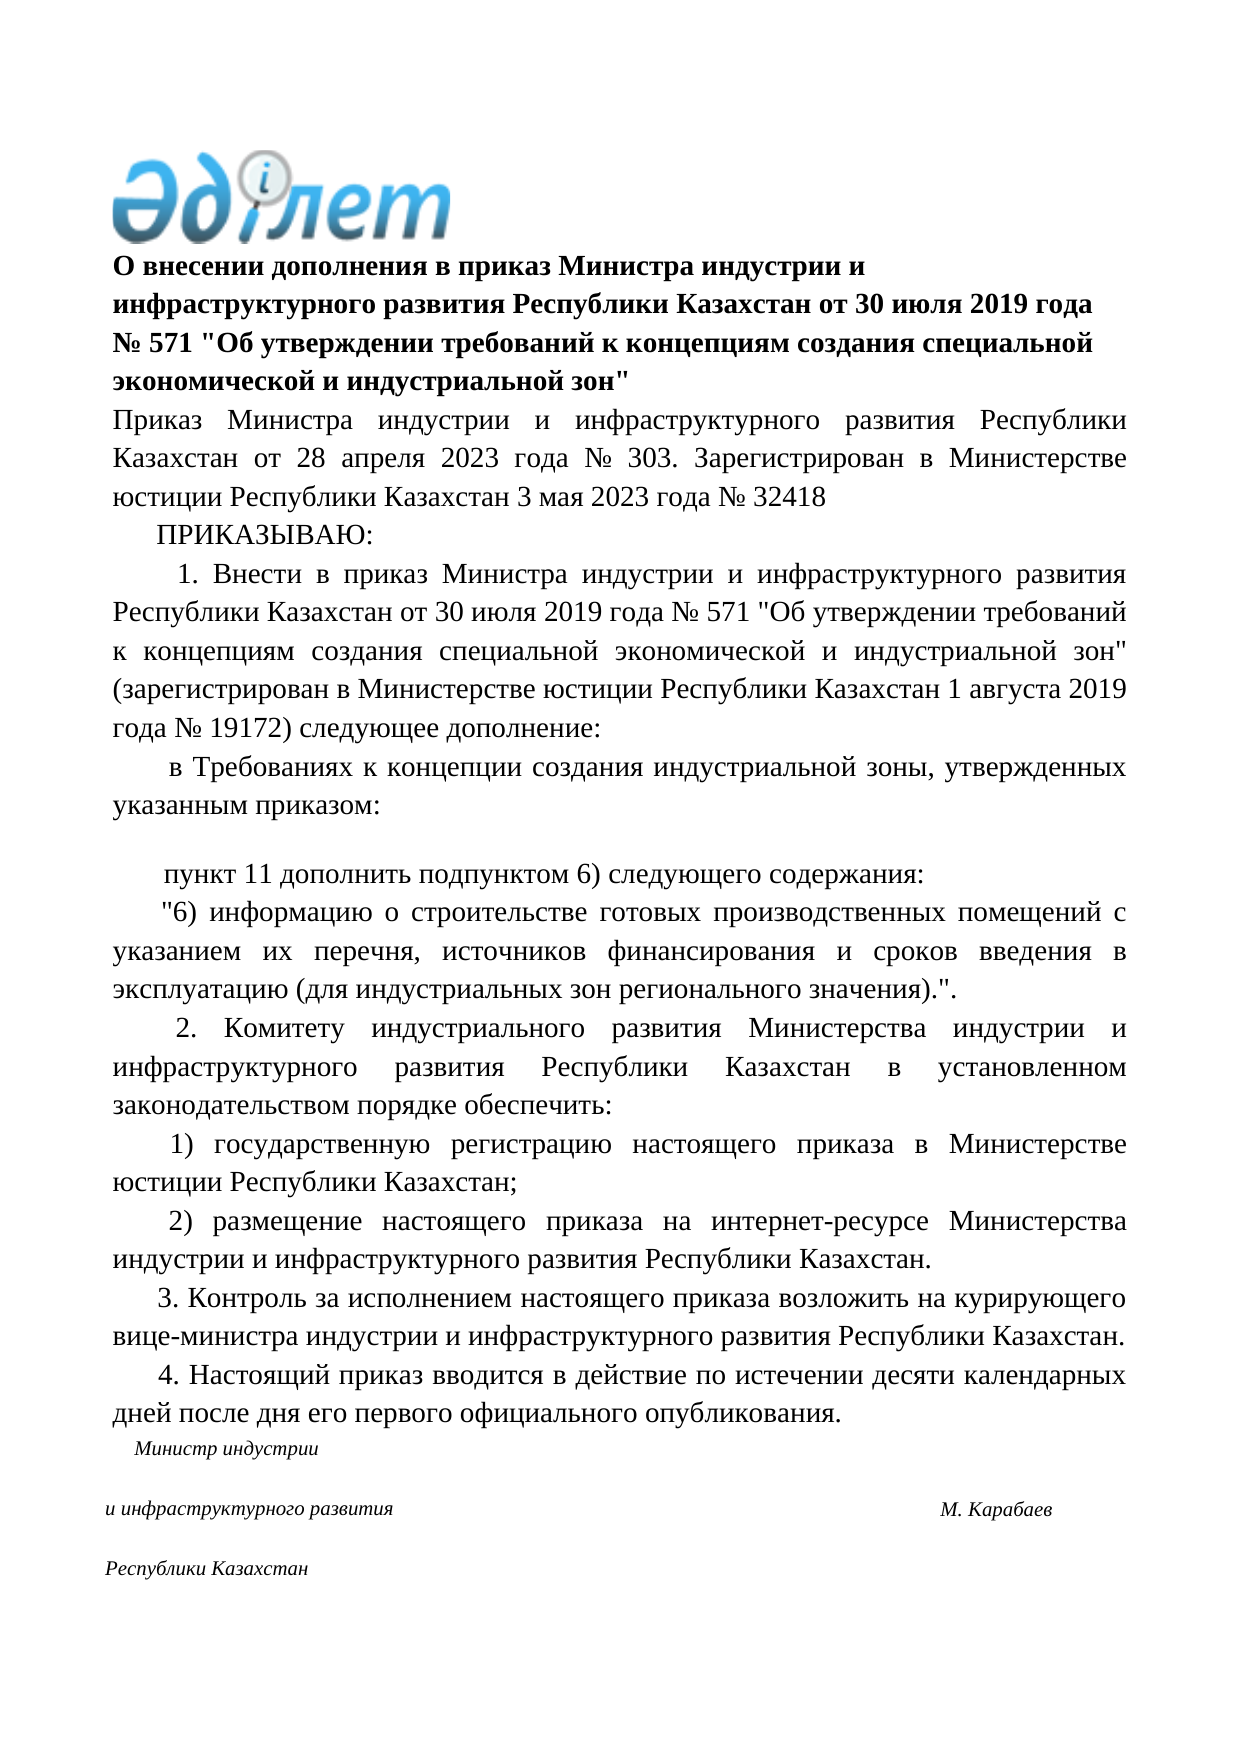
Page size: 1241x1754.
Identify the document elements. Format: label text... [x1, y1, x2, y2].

table_header Министр индустрии и инфраструктурного развития Республики Казахстан [101, 1434, 939, 1587]
text 3. Контроль за исполнением настоящего приказа возложить на курирующего вице-министра индустрии и инфраструктурного развития Республики Казахстан. [112, 1280, 1128, 1352]
text О внесении дополнения в приказ Министра индустрии и инфраструктурного развития Республики Казахстан от 30 июля 2019 года № 571 "Об утверждении требований к концепциям создания специальной экономической и индустриальной зон" [112, 248, 1128, 397]
text Приказ Министра индустрии и инфраструктурного развития Республики Казахстан от 28 апреля 2023 года № 303. Зарегистрирован в Министерстве юстиции Республики Казахстан 3 мая 2023 года № 32418 [112, 402, 1128, 512]
text в Требованиях к концепции создания индустриальной зоны, утвержденных указанным приказом: [112, 749, 1128, 821]
text "6) информацию о строительстве готовых производственных помещений с указанием их перечня, источников финансирования и сроков введения в эксплуатацию (для индустриальных зон регионального значения).". [112, 894, 1128, 1005]
table_header М. Карабаев [939, 1434, 1240, 1587]
text 1) государственную регистрацию настоящего приказа в Министерстве юстиции Республики Казахстан; [112, 1126, 1128, 1198]
text 4. Настоящий приказ вводится в действие по истечении десяти календарных дней после дня его первого официального опубликования. [112, 1357, 1128, 1429]
text 2) размещение настоящего приказа на интернет-ресурсе Министерства индустрии и инфраструктурного развития Республики Казахстан. [112, 1203, 1128, 1275]
picture [112, 150, 451, 244]
text пункт 11 дополнить подпунктом 6) следующего содержания: [112, 856, 1128, 889]
text ПРИКАЗЫВАЮ: [112, 517, 1128, 551]
text 1. Внести в приказ Министра индустрии и инфраструктурного развития Республики Казахстан от 30 июля 2019 года № 571 "Об утверждении требований к концепциям создания специальной экономической и индустриальной зон" (зарегистрирован в Министерстве юстиции Республики Казахстан 1 августа 2019 года № 19172) следующее дополнение: [112, 556, 1128, 744]
text 2. Комитету индустриального развития Министерства индустрии и инфраструктурного развития Республики Казахстан в установленном законодательством порядке обеспечить: [112, 1010, 1128, 1121]
